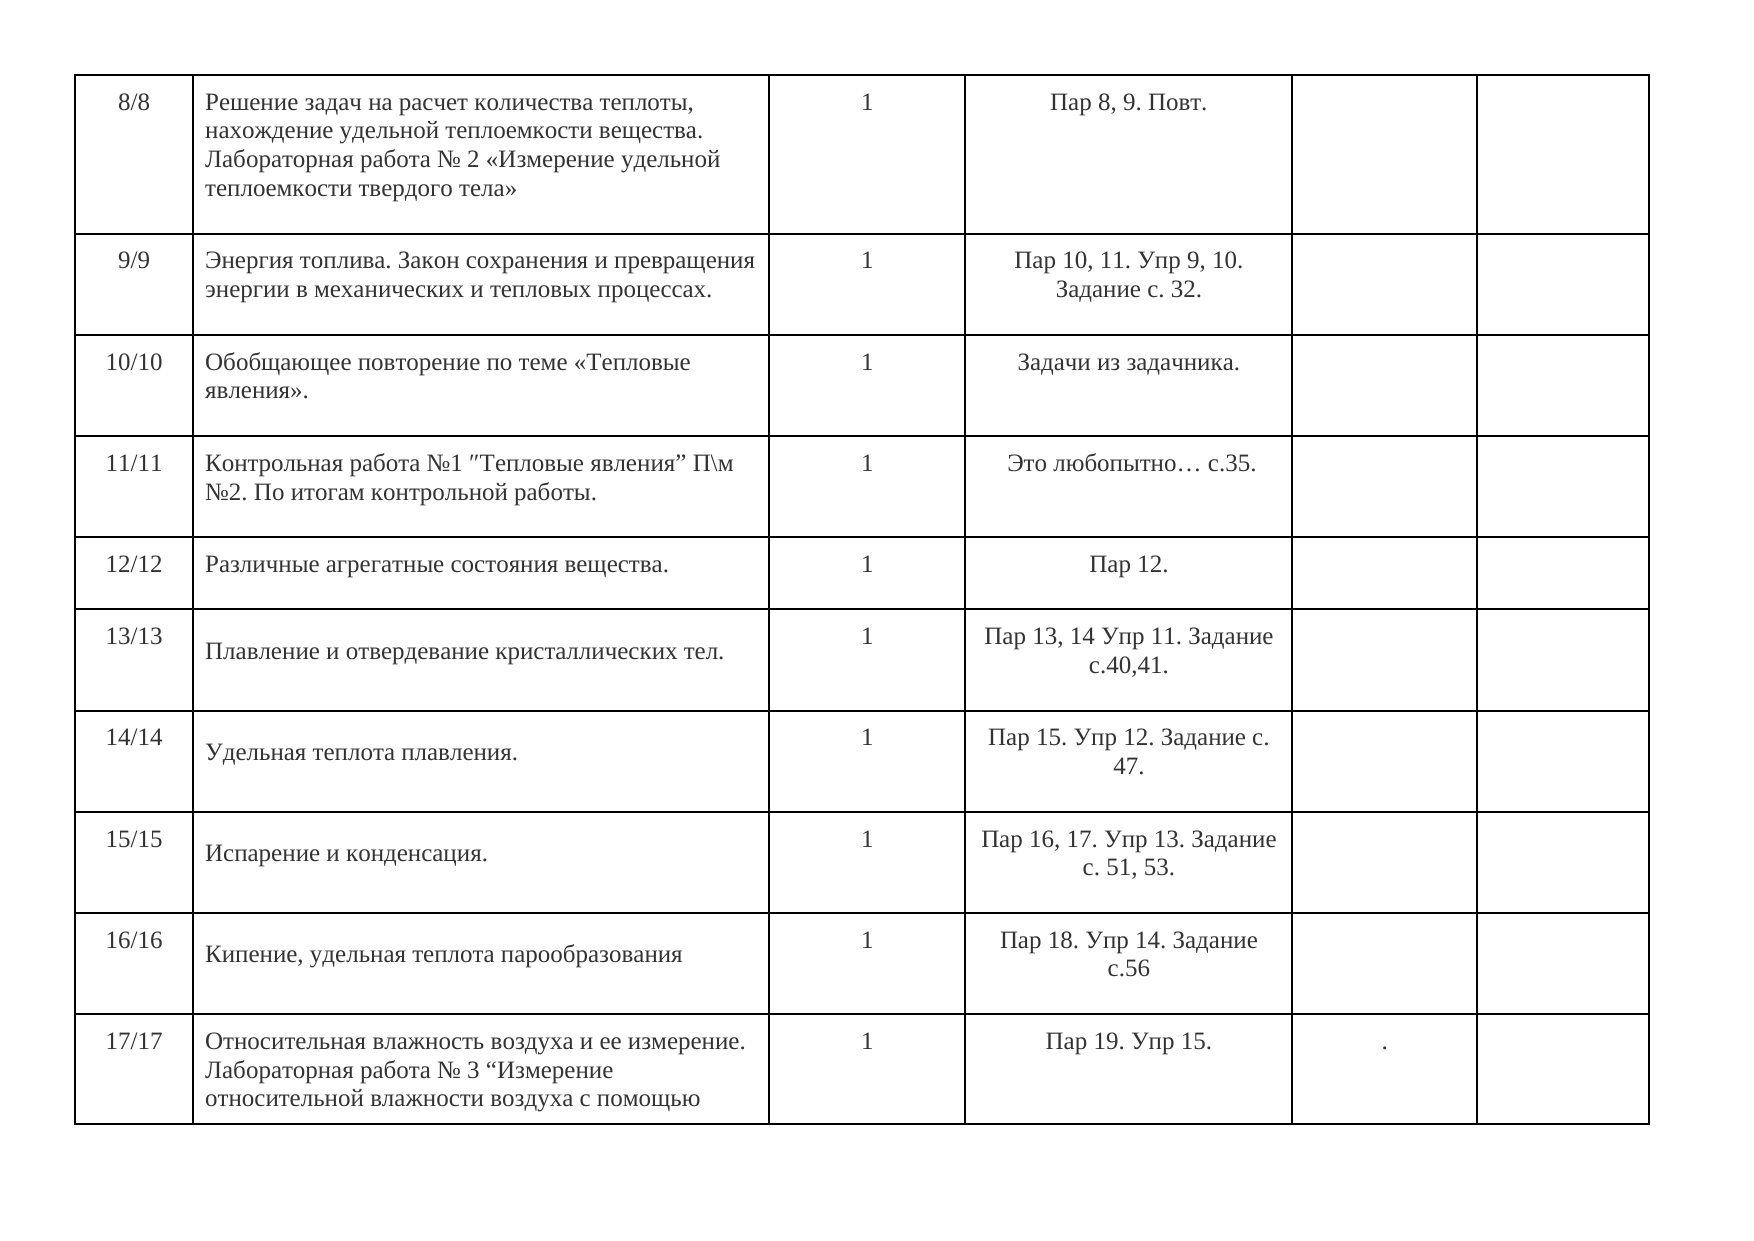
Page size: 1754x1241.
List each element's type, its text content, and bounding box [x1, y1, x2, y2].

table_cell Контрольная работа №1 ″Тепловые явления” П\м №2. По итогам контрольной работы. [194, 437, 768, 536]
table_cell Пар 10, 11. Упр 9, 10. Задание с. 32. [966, 235, 1291, 334]
table_cell [1293, 610, 1476, 709]
table_cell 1 [770, 914, 964, 1013]
table_cell 12/12 [76, 538, 192, 608]
table_cell 15/15 [76, 813, 192, 912]
table_cell 9/9 [76, 235, 192, 334]
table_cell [194, 1015, 768, 1123]
table_cell . [1293, 1015, 1476, 1123]
table_cell 1 [770, 813, 964, 912]
table_cell [1293, 538, 1476, 608]
table_cell [1478, 235, 1648, 334]
table_cell [1293, 914, 1476, 1013]
table_cell 13/13 [76, 610, 192, 709]
table_cell Кипение, удельная теплота парообразования [194, 914, 768, 1013]
table_cell [1478, 336, 1648, 435]
table_cell [1478, 914, 1648, 1013]
table_cell 1 [770, 336, 964, 435]
table_cell Плавление и отвердевание кристаллических тел. [194, 610, 768, 709]
table_cell 1 [770, 437, 964, 536]
table_cell Задачи из задачника. [966, 336, 1291, 435]
table_cell 10/10 [76, 336, 192, 435]
table_cell [1478, 813, 1648, 912]
table_cell [1478, 610, 1648, 709]
table_cell 1 [770, 235, 964, 334]
table_cell 1 [770, 712, 964, 811]
table_cell [1293, 336, 1476, 435]
table_cell Пар 13, 14 Упр 11. Задание с.40,41. [966, 610, 1291, 709]
table_cell Энергия топлива. Закон сохранения и превращения энергии в механических и тепловых процессах. [194, 235, 768, 334]
table_cell [1478, 538, 1648, 608]
table_cell 11/11 [76, 437, 192, 536]
table_cell Пар 18. Упр 14. Задание с.56 [966, 914, 1291, 1013]
table_cell Различные агрегатные состояния вещества. [194, 538, 768, 608]
table_cell 17/17 [76, 1015, 192, 1123]
table_cell Обобщающее повторение по теме «Тепловые явления». [194, 336, 768, 435]
table_cell 16/16 [76, 914, 192, 1013]
table_cell Пар 16, 17. Упр 13. Задание с. 51, 53. [966, 813, 1291, 912]
table_cell [1478, 712, 1648, 811]
table_cell [1478, 437, 1648, 536]
table_cell [1293, 76, 1476, 232]
table_cell [1293, 437, 1476, 536]
table_cell 1 [770, 538, 964, 608]
table_cell 1 [770, 1015, 964, 1123]
table_cell 14/14 [76, 712, 192, 811]
table_cell Это любопытно… с.35. [966, 437, 1291, 536]
table_cell 1 [770, 76, 964, 232]
table_cell Испарение и конденсация. [194, 813, 768, 912]
table_cell Пар 19. Упр 15. [966, 1015, 1291, 1123]
table_cell Решение задач на расчет количества теплоты, нахождение удельной теплоемкости вещества. Лабораторная работа № 2 «Измерение удельной теплоемкости твердого тела» [194, 76, 768, 232]
table_cell [1293, 235, 1476, 334]
table_cell 8/8 [76, 76, 192, 232]
table_cell [1478, 1015, 1648, 1123]
table_cell Пар 8, 9. Повт. [966, 76, 1291, 232]
table_cell Пар 15. Упр 12. Задание с. 47. [966, 712, 1291, 811]
table_cell Пар 12. [966, 538, 1291, 608]
table_cell 1 [770, 610, 964, 709]
table_cell [1293, 712, 1476, 811]
table_cell [1478, 76, 1648, 232]
table_cell [1293, 813, 1476, 912]
table_cell Удельная теплота плавления. [194, 712, 768, 811]
